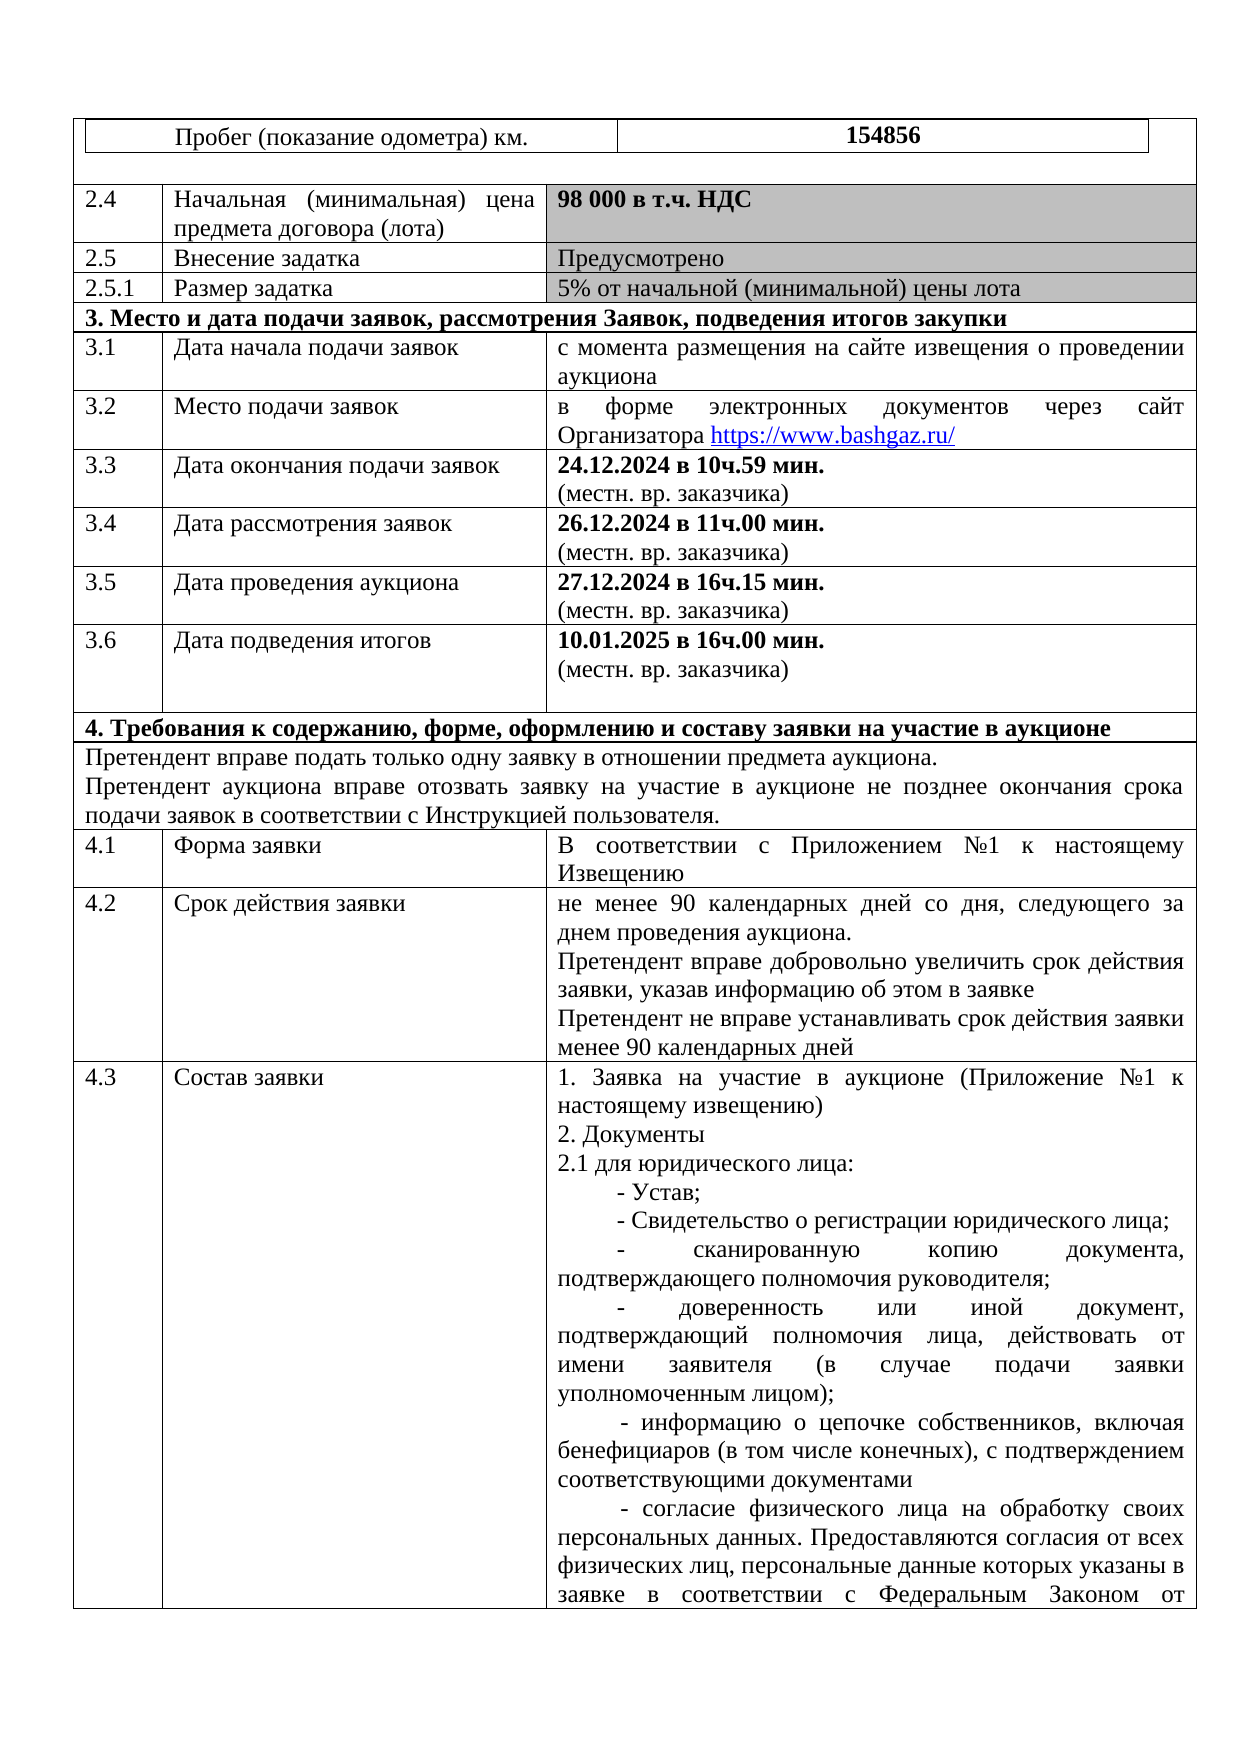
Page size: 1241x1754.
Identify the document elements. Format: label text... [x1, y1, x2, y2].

table_cell с момента размещения на сайте извещения о проведении аукциона [547, 333, 1196, 390]
table_cell 3. Место и дата подачи заявок, рассмотрения Заявок, подведения итогов закупки [74, 303, 1196, 331]
table_cell Состав заявки [163, 1062, 546, 1608]
table_cell в форме электронных документов через сайт Организатора https://www.bashgaz.ru/ [547, 391, 1196, 449]
table_cell Претендент вправе подать только одну заявку в отношении предмета аукциона. Претендент аукциона вправе отозвать заявку на участие в аукционе не позднее окончания срока подачи заявок в соответствии с Инструкцией пользователя. [74, 743, 1196, 829]
table_cell 2.5 [74, 243, 162, 272]
table_cell Предусмотрено [547, 243, 1196, 272]
table_cell Срок действия заявки [163, 888, 546, 1061]
table_cell не менее 90 календарных дней со дня, следующего за днем проведения аукциона. Претендент вправе добровольно увеличить срок действия заявки, указав информацию об этом в заявке Претендент не вправе устанавливать срок действия заявки менее 90 календарных дней [547, 888, 1196, 1061]
table_cell 10.01.2025 в 16ч.00 мин. (местн. вр. заказчика) [547, 625, 1196, 712]
table_cell 4. Требования к содержанию, форме, оформлению и составу заявки на участие в аукционе [74, 713, 1196, 741]
table_cell В соответствии с Приложением №1 к настоящему Извещению [547, 830, 1196, 887]
table_cell 26.12.2024 в 11ч.00 мин. (местн. вр. заказчика) [547, 508, 1196, 566]
table_cell 3.5 [74, 567, 162, 624]
table_cell 3.3 [74, 450, 162, 507]
table_cell Дата проведения аукциона [163, 567, 546, 624]
table_cell 4.2 [74, 888, 162, 1061]
table_cell 4.3 [74, 1062, 162, 1608]
table_cell Дата окончания подачи заявок [163, 450, 546, 507]
table_cell Начальная (минимальная) цена предмета договора (лота) [163, 185, 546, 242]
table_cell Дата начала подачи заявок [163, 333, 546, 390]
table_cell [547, 1062, 1196, 1608]
table_cell 2.4 [74, 185, 162, 242]
table_cell 3.6 [74, 625, 162, 712]
table_cell [74, 119, 1196, 183]
table_cell Место подачи заявок [163, 391, 546, 449]
table_cell 27.12.2024 в 16ч.15 мин. (местн. вр. заказчика) [547, 567, 1196, 624]
table_cell Дата подведения итогов [163, 625, 546, 712]
table_cell 24.12.2024 в 10ч.59 мин. (местн. вр. заказчика) [547, 450, 1196, 507]
table_cell Размер задатка [163, 273, 546, 302]
table_cell 4.1 [74, 830, 162, 887]
table_cell 3.2 [74, 391, 162, 449]
table_cell 2.5.1 [74, 273, 162, 302]
table_cell Дата рассмотрения заявок [163, 508, 546, 566]
table_cell 3.1 [74, 333, 162, 390]
table_cell Внесение задатка [163, 243, 546, 272]
table_cell 98 000 в т.ч. НДС [547, 185, 1196, 242]
table_cell 3.4 [74, 508, 162, 566]
table_cell 5% от начальной (минимальной) цены лота [547, 273, 1196, 302]
table_cell Форма заявки [163, 830, 546, 887]
